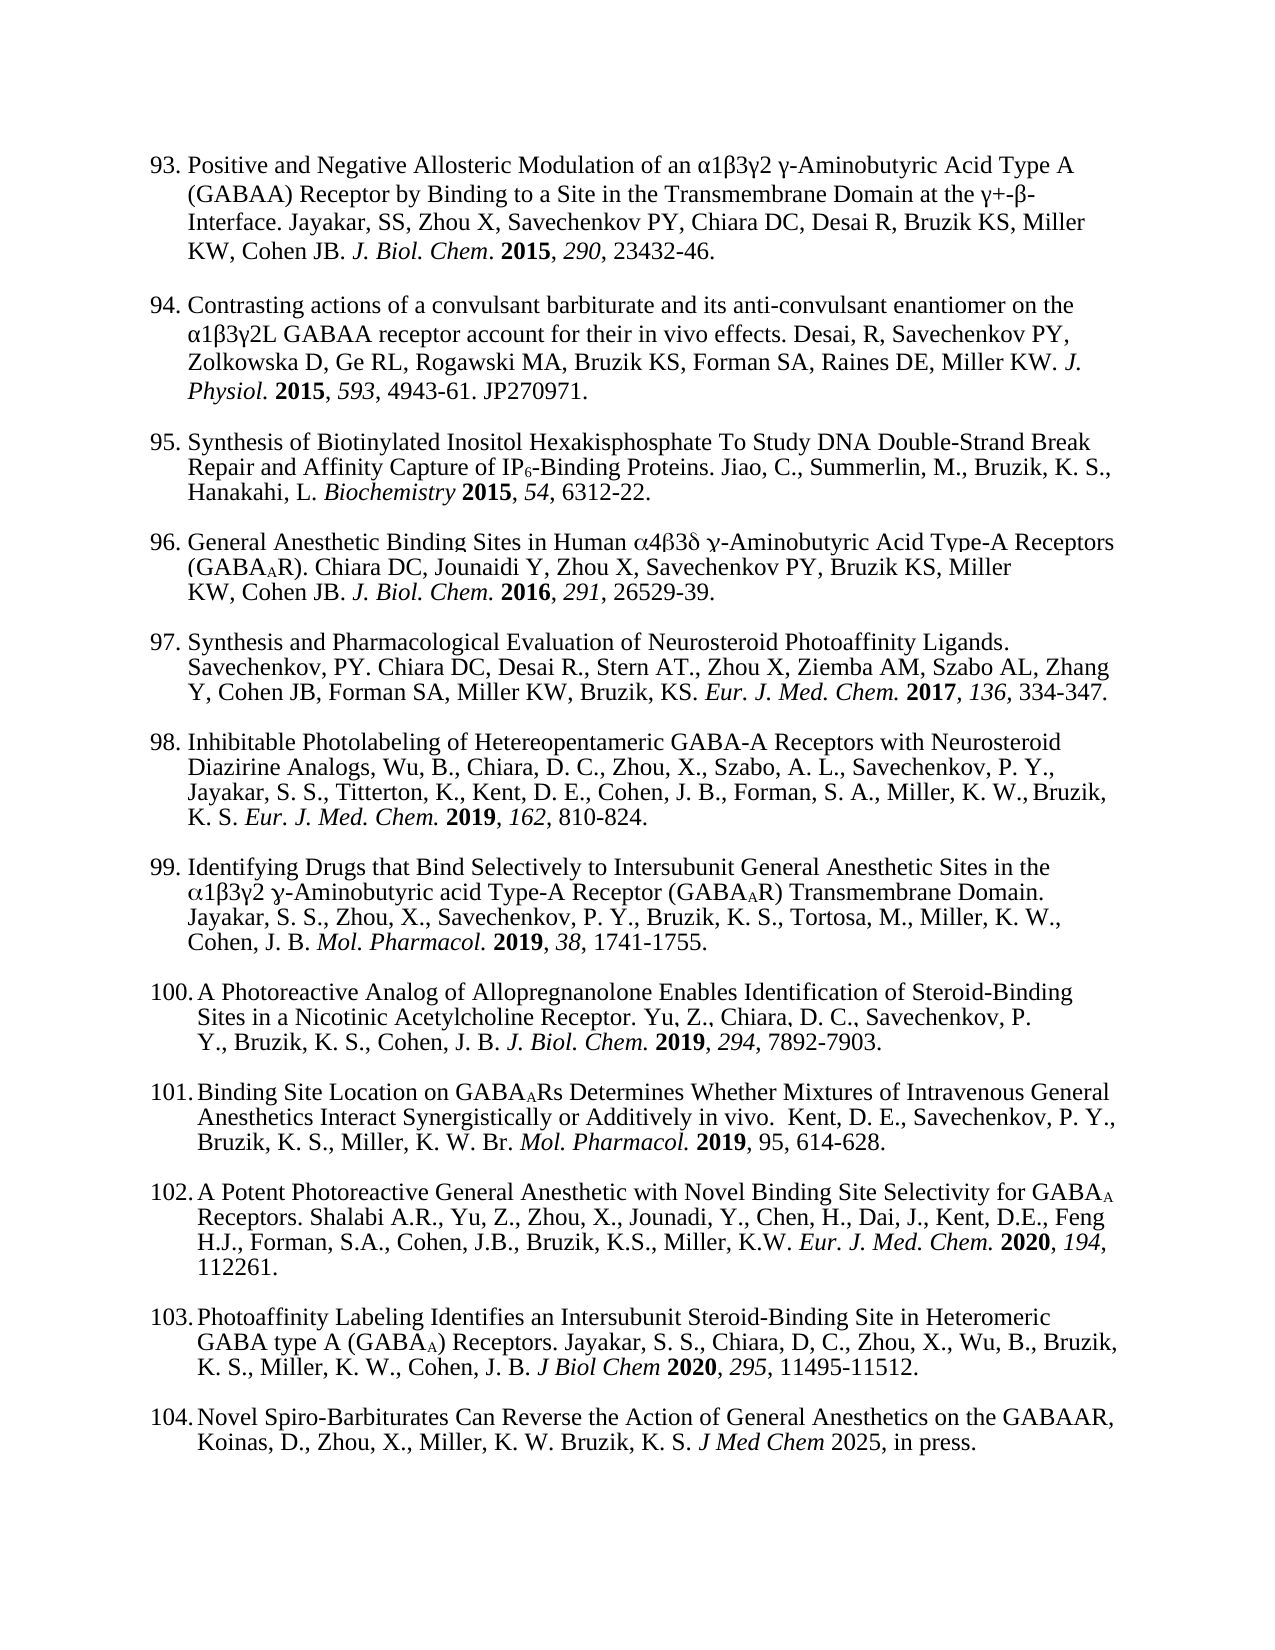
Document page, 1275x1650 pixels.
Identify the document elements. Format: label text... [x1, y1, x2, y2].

list Binding Site Location on GABAARs Determines Whether Mixtures of Intravenous General Anesthetics Interact Synergistically or Additively in vivo. Kent, D. E., Savechenkov, P. Y., Bruzik, K. S., Miller, K. W. Br. Mol. Pharmacol. 2019, 95, 614-628. [150, 1080, 1125, 1155]
list Synthesis of Biotinylated Inositol Hexakisphosphate To Study DNA Double-Strand Break Repair and Affinity Capture of IP6-Binding Proteins. Jiao, C., Summerlin, M., Bruzik, K. S., Hanakahi, L. Biochemistry 2015, 54, 6312-22. [150, 430, 1125, 505]
list Inhibitable Photolabeling of Hetereopentameric GABA-A Receptors with Neurosteroid Diazirine Analogs, Wu, B., Chiara, D. C., Zhou, X., Szabo, A. L., Savechenkov, P. Y., Jayakar, S. S., Titterton, K., Kent, D. E., Cohen, J. B., Forman, S. A., Miller, K. W., Bruzik, K. S. Eur. J. Med. Chem. 2019, 162, 810-824. [150, 730, 1125, 830]
list Positive and Negative Allosteric Modulation of an α1β3γ2 γ-Aminobutyric Acid Type A (GABAA) Receptor by Binding to a Site in the Transmembrane Domain at the γ+-β- Interface. Jayakar, SS, Zhou X, Savechenkov PY, Chiara DC, Desai R, Bruzik KS, Miller KW, Cohen JB. J. Biol. Chem. 2015, 290, 23432-46. [150, 150, 1125, 265]
list Identifying Drugs that Bind Selectively to Intersubunit General Anesthetic Sites in the 1β3γ2 -Aminobutyric acid Type-A Receptor (GABAAR) Transmembrane Domain. Jayakar, S. S., Zhou, X., Savechenkov, P. Y., Bruzik, K. S., Tortosa, M., Miller, K. W., Cohen, J. B. Mol. Pharmacol. 2019, 38, 1741-1755. [150, 855, 1125, 955]
list A Potent Photoreactive General Anesthetic with Novel Binding Site Selectivity for GABAA Receptors. Shalabi A.R., Yu, Z., Zhou, X., Jounadi, Y., Chen, H., Dai, J., Kent, D.E., Feng H.J., Forman, S.A., Cohen, J.B., Bruzik, K.S., Miller, K.W. Eur. J. Med. Chem. 2020, 194, 112261. [150, 1180, 1125, 1280]
list Synthesis and Pharmacological Evaluation of Neurosteroid Photoaffinity Ligands. Savechenkov, PY. Chiara DC, Desai R., Stern AT., Zhou X, Ziemba AM, Szabo AL, Zhang Y, Cohen JB, Forman SA, Miller KW, Bruzik, KS. Eur. J. Med. Chem. 2017, 136, 334-347. [150, 630, 1125, 705]
list Novel Spiro-Barbiturates Can Reverse the Action of General Anesthetics on the GABAAR, Koinas, D., Zhou, X., Miller, K. W. Bruzik, K. S. J Med Chem 2025, in press. [150, 1405, 1125, 1455]
list Contrasting actions of a convulsant barbiturate and its anti-convulsant enantiomer on the α1β3γ2L GABAA receptor account for their in vivo effects. Desai, R, Savechenkov PY, Zolkowska D, Ge RL, Rogawski MA, Bruzik KS, Forman SA, Raines DE, Miller KW. J. Physiol. 2015, 593, 4943-61. JP270971. [150, 290, 1125, 405]
list A Photoreactive Analog of Allopregnanolone Enables Identification of Steroid-Binding Sites in a Nicotinic Acetylcholine Receptor. Yu, Z., Chiara, D. C., Savechenkov, P. Y., Bruzik, K. S., Cohen, J. B. J. Biol. Chem. 2019, 294, 7892-7903. [150, 980, 1125, 1055]
list General Anesthetic Binding Sites in Human 43 -Aminobutyric Acid Type-A Receptors (GABAAR). Chiara DC, Jounaidi Y, Zhou X, Savechenkov PY, Bruzik KS, Miller KW, Cohen JB. J. Biol. Chem. 2016, 291, 26529-26539. J. Biol. Chem. 2016, 291, 26529-39. [150, 530, 1125, 605]
list Photoaffinity Labeling Identifies an Intersubunit Steroid-Binding Site in Heteromeric GABA type A (GABAA) Receptors. Jayakar, S. S., Chiara, D, C., Zhou, X., Wu, B., Bruzik, K. S., Miller, K. W., Cohen, J. B. J Biol Chem 2020, 295, 11495-11512. [150, 1305, 1125, 1380]
